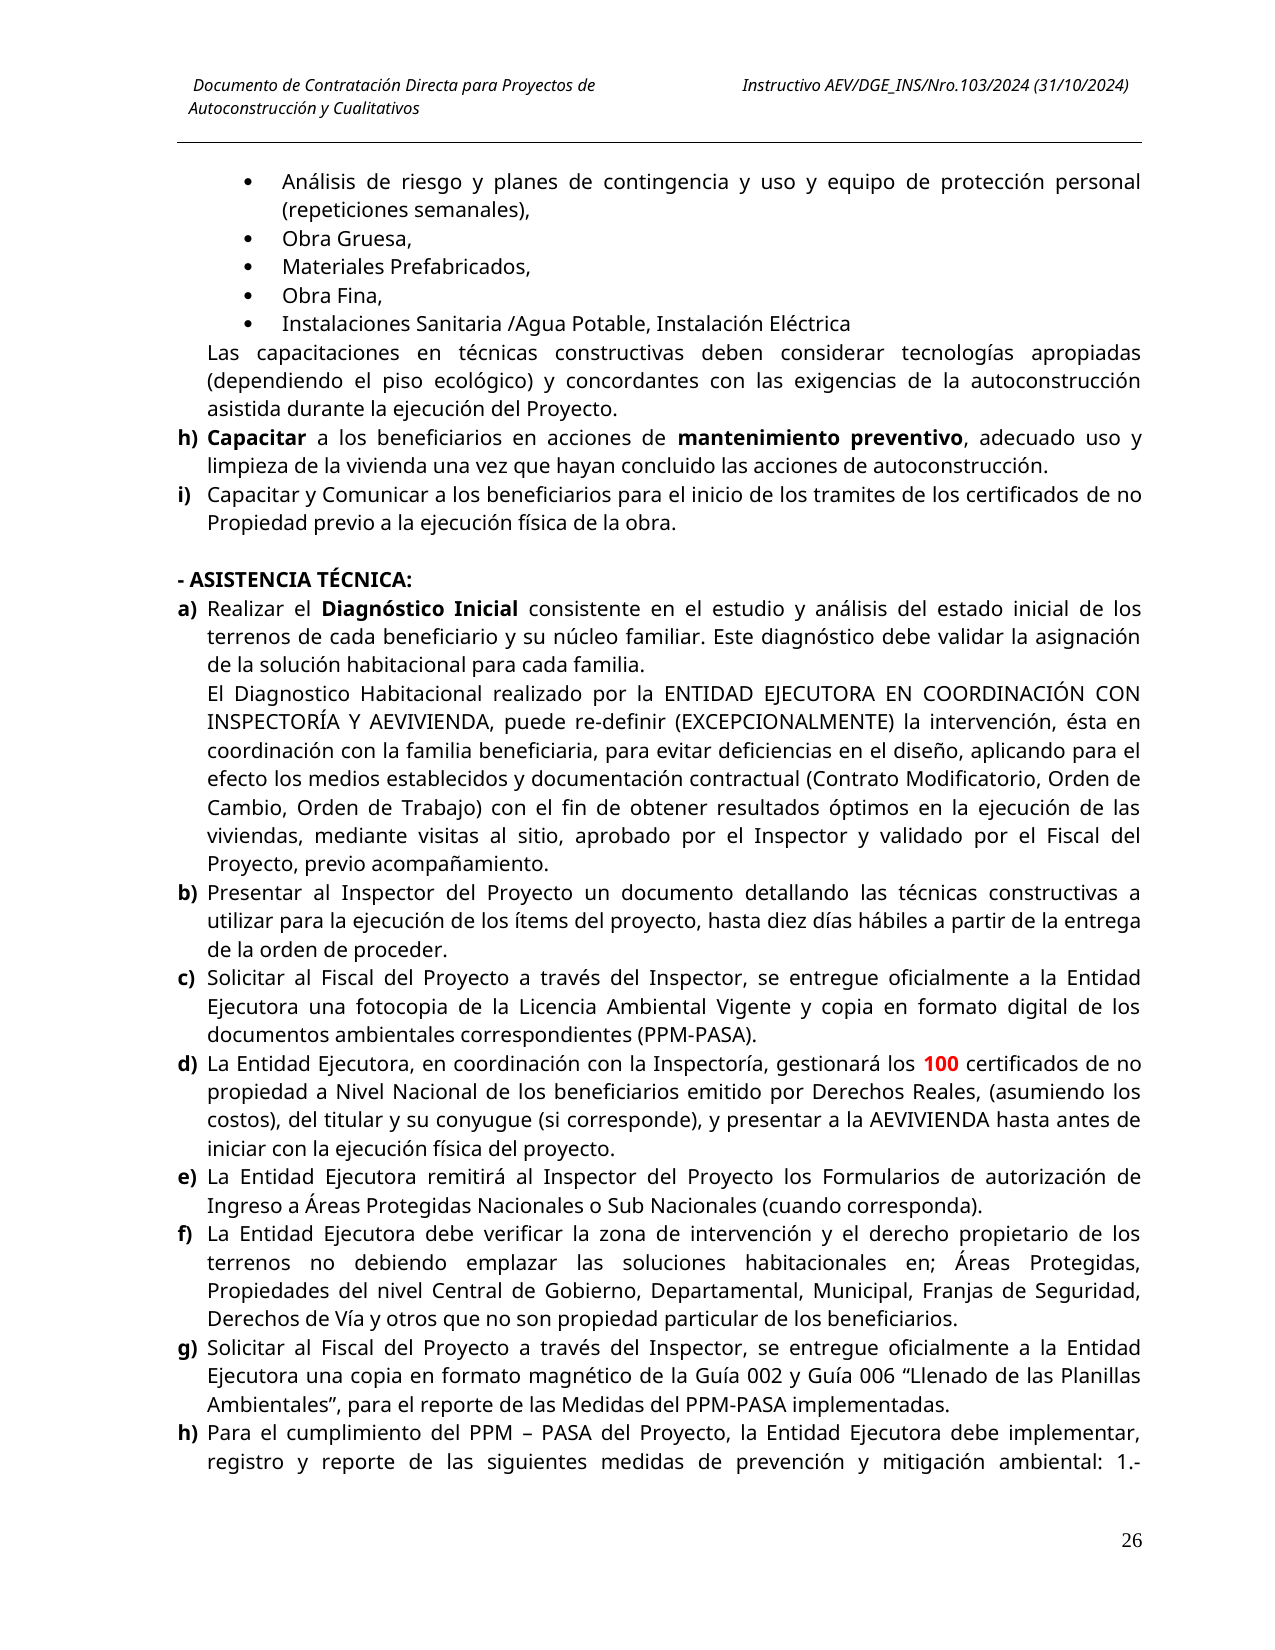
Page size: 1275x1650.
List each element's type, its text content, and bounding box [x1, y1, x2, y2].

list Presentar al Inspector del Proyecto un documento detallando las técnicas constructivas a utilizar para la ejecución de los ítems del proyecto, hasta diez días hábiles a partir de la entrega de la orden de proceder. [177, 878, 1142, 963]
list Instalaciones Sanitaria /Agua Potable, Instalación Eléctrica [244, 309, 1142, 338]
list Materiales Prefabricados, [244, 252, 1142, 281]
list Análisis de riesgo y planes de contingencia y uso y equipo de protección personal (repeticiones semanales), [244, 167, 1142, 224]
list La Entidad Ejecutora debe verificar la zona de intervención y el derecho propietario de los terrenos no debiendo emplazar las soluciones habitacionales en; Áreas Protegidas, Propiedades del nivel Central de Gobierno, Departamental, Municipal, Franjas de Seguridad, Derechos de Vía y otros que no son propiedad particular de los beneficiarios. [177, 1219, 1142, 1333]
text - ASISTENCIA TÉCNICA: [177, 565, 1142, 594]
list La Entidad Ejecutora, en coordinación con la Inspectoría, gestionará los 100 certificados de no propiedad a Nivel Nacional de los beneficiarios emitido por Derechos Reales, (asumiendo los costos), del titular y su conyugue (si corresponde), y presentar a la AEVIVIENDA hasta antes de iniciar con la ejecución física del proyecto. [177, 1049, 1142, 1162]
list Capacitar a los beneficiarios en acciones de mantenimiento preventivo, adecuado uso y limpieza de la vivienda una vez que hayan concluido las acciones de autoconstrucción. [177, 423, 1142, 480]
list Obra Gruesa, [244, 224, 1142, 252]
list La Entidad Ejecutora remitirá al Inspector del Proyecto los Formularios de autorización de Ingreso a Áreas Protegidas Nacionales o Sub Nacionales (cuando corresponda). [177, 1162, 1142, 1219]
list Capacitar y Comunicar a los beneficiarios para el inicio de los tramites de los certificados de no Propiedad previo a la ejecución física de la obra. [177, 480, 1142, 537]
list El Diagnostico Habitacional realizado por la ENTIDAD EJECUTORA EN COORDINACIÓN CON INSPECTORÍA Y AEVIVIENDA, puede re-definir (EXCEPCIONALMENTE) la intervención, ésta en coordinación con la familia beneficiaria, para evitar deficiencias en el diseño, aplicando para el efecto los medios establecidos y documentación contractual (Contrato Modificatorio, Orden de Cambio, Orden de Trabajo) con el fin de obtener resultados óptimos en la ejecución de las viviendas, mediante visitas al sitio, aprobado por el Inspector y validado por el Fiscal del Proyecto, previo acompañamiento. [207, 679, 1142, 878]
list Solicitar al Fiscal del Proyecto a través del Inspector, se entregue oficialmente a la Entidad Ejecutora una fotocopia de la Licencia Ambiental Vigente y copia en formato digital de los documentos ambientales correspondientes (PPM-PASA). [177, 963, 1142, 1049]
text Las capacitaciones en técnicas constructivas deben considerar tecnologías apropiadas (dependiendo el piso ecológico) y concordantes con las exigencias de la autoconstrucción asistida durante la ejecución del Proyecto. [207, 338, 1142, 423]
list Realizar el Diagnóstico Inicial consistente en el estudio y análisis del estado inicial de los terrenos de cada beneficiario y su núcleo familiar. Este diagnóstico debe validar la asignación de la solución habitacional para cada familia. [177, 594, 1142, 679]
list Solicitar al Fiscal del Proyecto a través del Inspector, se entregue oficialmente a la Entidad Ejecutora una copia en formato magnético de la Guía 002 y Guía 006 “Llenado de las Planillas Ambientales”, para el reporte de las Medidas del PPM-PASA implementadas. [177, 1333, 1142, 1418]
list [177, 1418, 1142, 1475]
list Obra Fina, [244, 281, 1142, 309]
